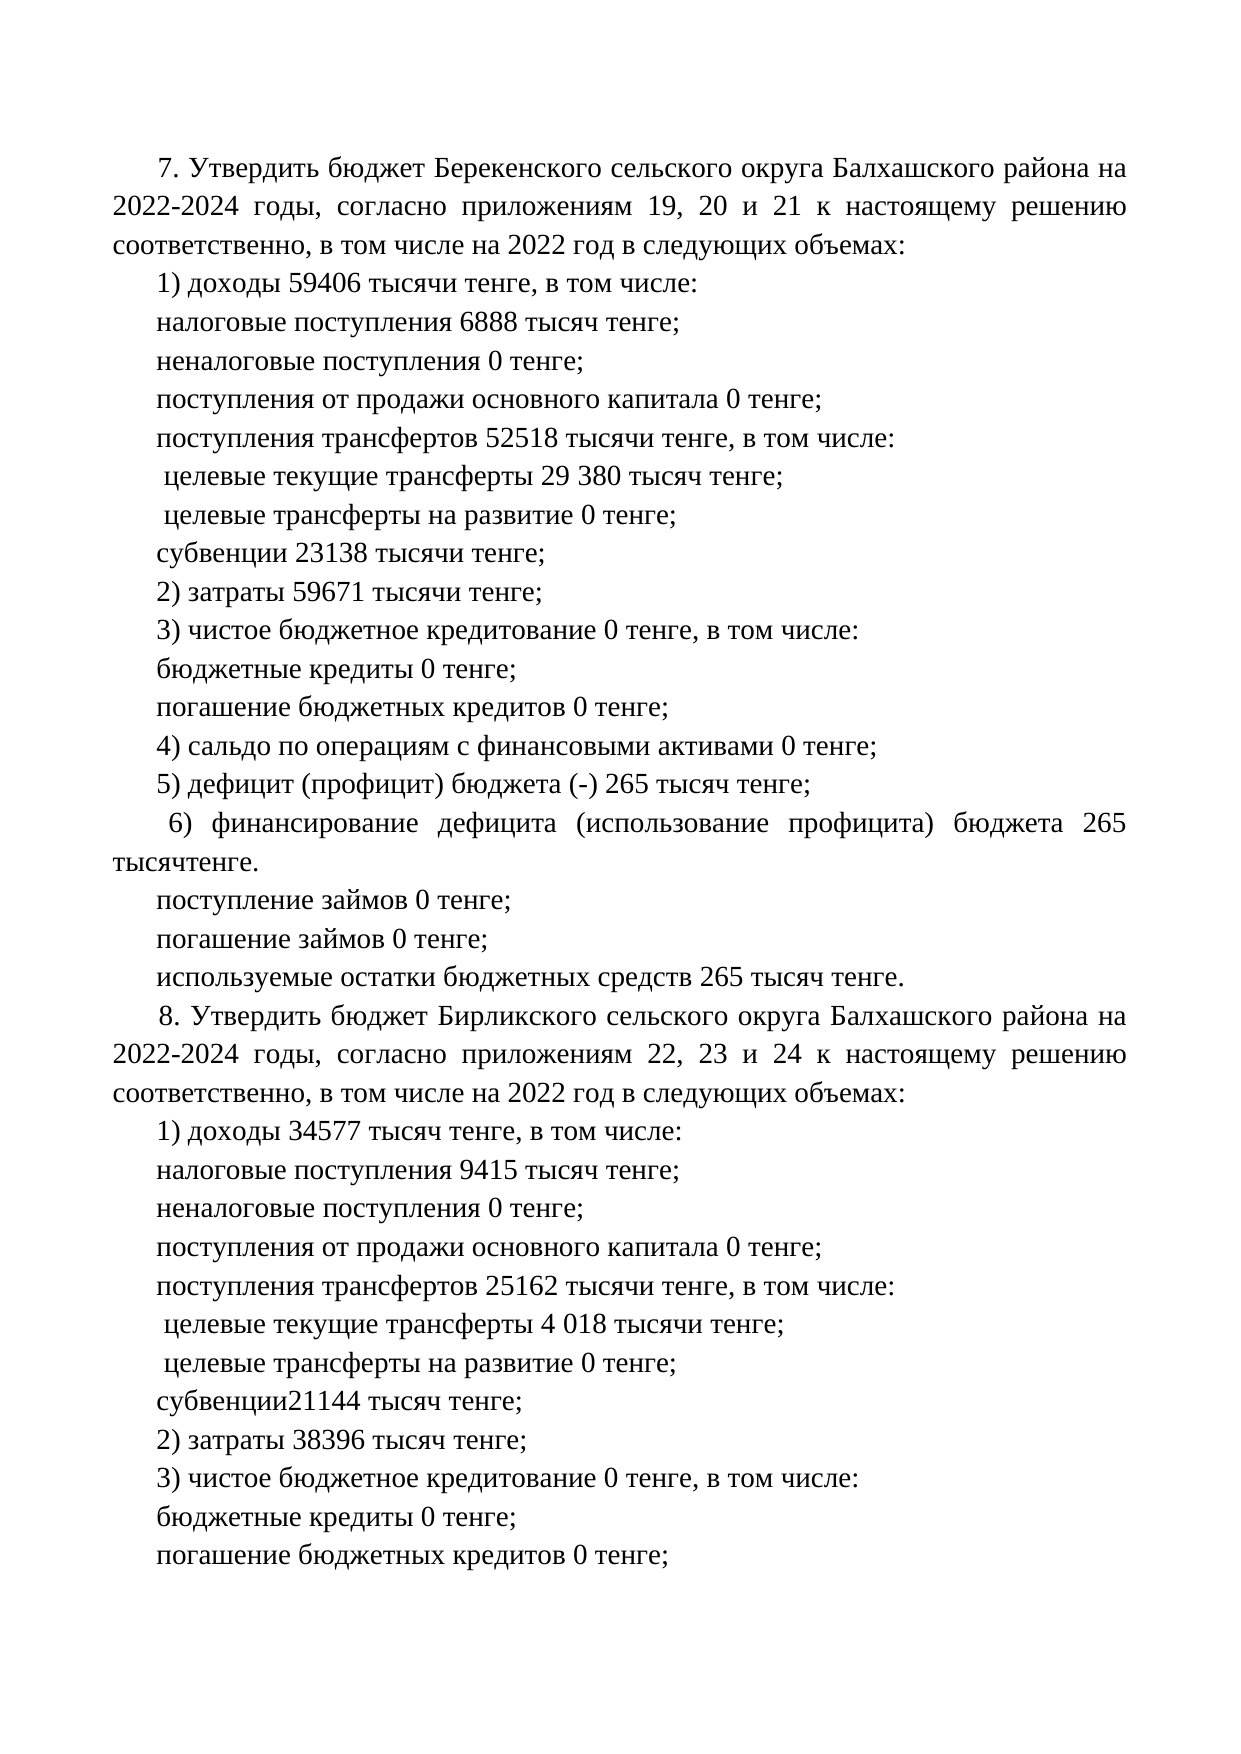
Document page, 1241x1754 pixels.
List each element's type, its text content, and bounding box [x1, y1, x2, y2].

text целевые текущие трансферты 4 018 тысячи тенге; [112, 1306, 1128, 1340]
text 1) доходы 59406 тысячи тенге, в том числе: [112, 266, 1128, 299]
text 1) доходы 34577 тысяч тенге, в том числе: [112, 1113, 1128, 1147]
text целевые текущие трансферты 29 380 тысяч тенге; [112, 458, 1128, 492]
text 6) финансирование дефицита (использование профицита) бюджета 265 тысячтенге. [112, 805, 1128, 877]
text целевые трансферты на развитие 0 тенге; [112, 497, 1128, 530]
text субвенции21144 тысяч тенге; [112, 1383, 1128, 1417]
text поступления трансфертов 52518 тысячи тенге, в том числе: [112, 420, 1128, 453]
text 8. Утвердить бюджет Бирликского сельского округа Балхашского района на 2022-2024 годы, согласно приложениям 22, 23 и 24 к настоящему решению соответственно, в том числе на 2022 год в следующих объемах: [112, 998, 1128, 1108]
text погашение бюджетных кредитов 0 тенге; [112, 689, 1128, 723]
text 5) дефицит (профицит) бюджета (-) 265 тысяч тенге; [112, 767, 1128, 800]
text целевые трансферты на развитие 0 тенге; [112, 1345, 1128, 1378]
text 4) сальдо по операциям с финансовыми активами 0 тенге; [112, 728, 1128, 762]
text поступления от продажи основного капитала 0 тенге; [112, 1229, 1128, 1263]
text 3) чистое бюджетное кредитование 0 тенге, в том числе: [112, 1460, 1128, 1494]
text поступления трансфертов 25162 тысячи тенге, в том числе: [112, 1268, 1128, 1301]
text налоговые поступления 6888 тысяч тенге; [112, 304, 1128, 338]
text погашение займов 0 тенге; [112, 921, 1128, 954]
text бюджетные кредиты 0 тенге; [112, 1499, 1128, 1532]
text 3) чистое бюджетное кредитование 0 тенге, в том числе: [112, 612, 1128, 646]
text погашение бюджетных кредитов 0 тенге; [112, 1537, 1128, 1571]
text субвенции 23138 тысячи тенге; [112, 535, 1128, 569]
text неналоговые поступления 0 тенге; [112, 343, 1128, 376]
text 2) затраты 59671 тысячи тенге; [112, 574, 1128, 607]
text бюджетные кредиты 0 тенге; [112, 651, 1128, 684]
text поступления от продажи основного капитала 0 тенге; [112, 381, 1128, 415]
text неналоговые поступления 0 тенге; [112, 1191, 1128, 1224]
text используемые остатки бюджетных средств 265 тысяч тенге. [112, 959, 1128, 993]
text 7. Утвердить бюджет Берекенского сельского округа Балхашского района на 2022-2024 годы, согласно приложениям 19, 20 и 21 к настоящему решению соответственно, в том числе на 2022 год в следующих объемах: [112, 150, 1128, 261]
text 2) затраты 38396 тысяч тенге; [112, 1422, 1128, 1455]
text поступление займов 0 тенге; [112, 882, 1128, 916]
text налоговые поступления 9415 тысяч тенге; [112, 1152, 1128, 1186]
